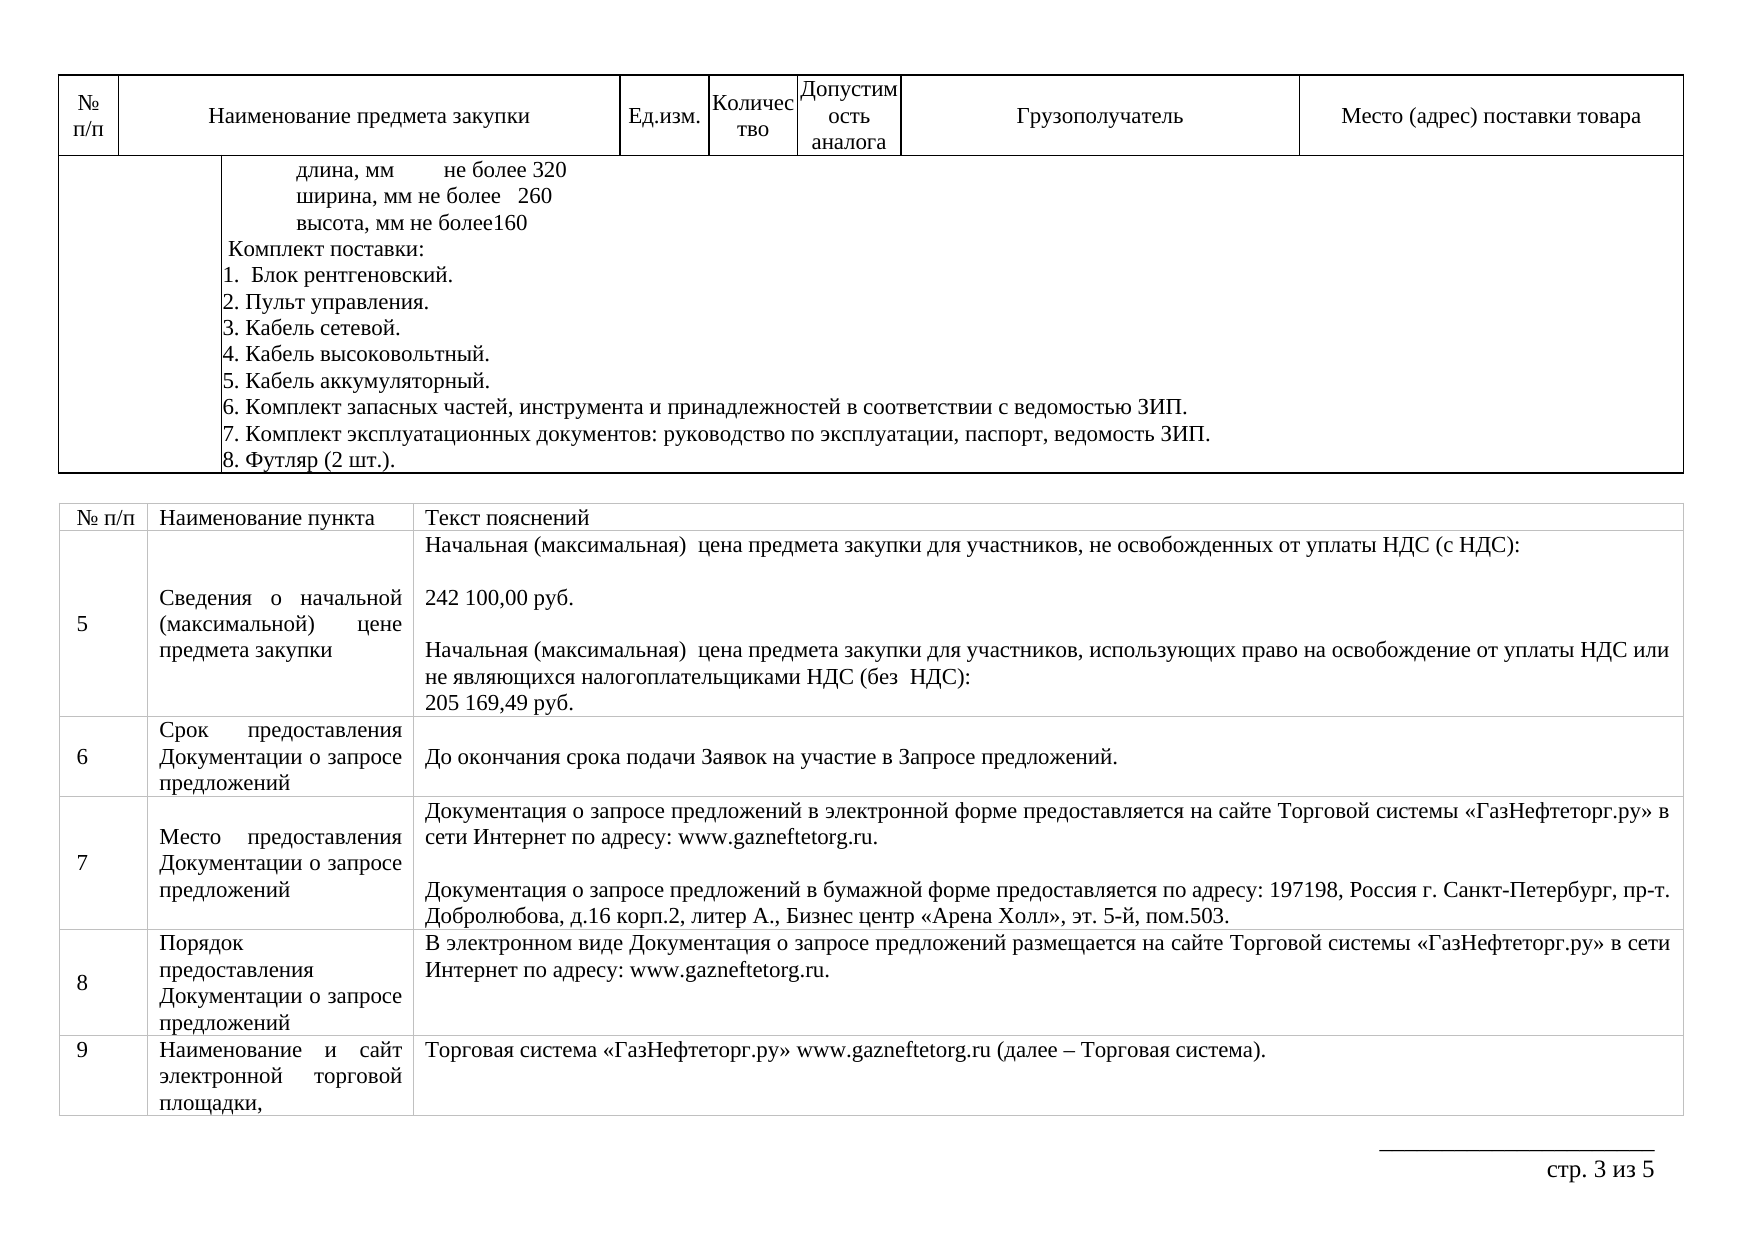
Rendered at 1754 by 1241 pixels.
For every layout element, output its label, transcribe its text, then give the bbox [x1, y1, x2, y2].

table_cell В электронном виде Документация о запросе предложений размещается на сайте Торговой системы «ГазНефтеторг.ру» в сети Интернет по адресу: www.gazneftetorg.ru. [414, 930, 1683, 1035]
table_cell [148, 1036, 413, 1115]
table_cell Срок предоставления Документации о запросе предложений [148, 717, 413, 796]
table_header Допустимость аналога [798, 76, 900, 154]
table_cell [60, 531, 147, 716]
table_cell [60, 717, 147, 796]
table_header Место (адрес) поставки товара [1300, 76, 1683, 154]
table_cell Документация о запросе предложений в электронной форме предоставляется на сайте Торговой системы «ГазНефтеторг.ру» в сети Интернет по адресу: www.gazneftetorg.ru. Документация о запросе предложений в бумажной форме предоставляется по адресу: 197198, Россия г. Санкт-Петербург, пр-т. Добролюбова, д.16 корп.2, литер А., Бизнес центр «Арена Холл», эт. 5-й, пом.503. [414, 797, 1683, 928]
table_header № п/п [60, 504, 147, 530]
table_cell [60, 930, 147, 1035]
table_cell [60, 797, 147, 928]
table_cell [222, 156, 1683, 472]
table_header № п/п [59, 76, 118, 154]
table_cell Начальная (максимальная) цена предмета закупки для участников, не освобожденных от уплаты НДС (с НДС): 242 100,00 руб. Начальная (максимальная) цена предмета закупки для участников, использующих право на освобождение от уплаты НДС или не являющихся налогоплательщиками НДС (без НДС): 205 169,49 руб. [414, 531, 1683, 716]
table_header Наименование пункта [148, 504, 413, 530]
table_cell Сведения о начальной (максимальной) цене предмета закупки [148, 531, 413, 716]
table_cell Порядок предоставления Документации о запросе предложений [148, 930, 413, 1035]
table_cell Место предоставления Документации о запросе предложений [148, 797, 413, 928]
table_header Наименование предмета закупки [119, 76, 619, 154]
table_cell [59, 156, 221, 472]
table_header Количество [710, 76, 797, 154]
table_header Текст пояснений [414, 504, 1683, 530]
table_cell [414, 1036, 1683, 1115]
table_header Ед.изм. [621, 76, 708, 154]
table_cell До окончания срока подачи Заявок на участие в Запросе предложений. [414, 717, 1683, 796]
table_header Грузополучатель [902, 76, 1299, 154]
table_cell [60, 1036, 147, 1115]
